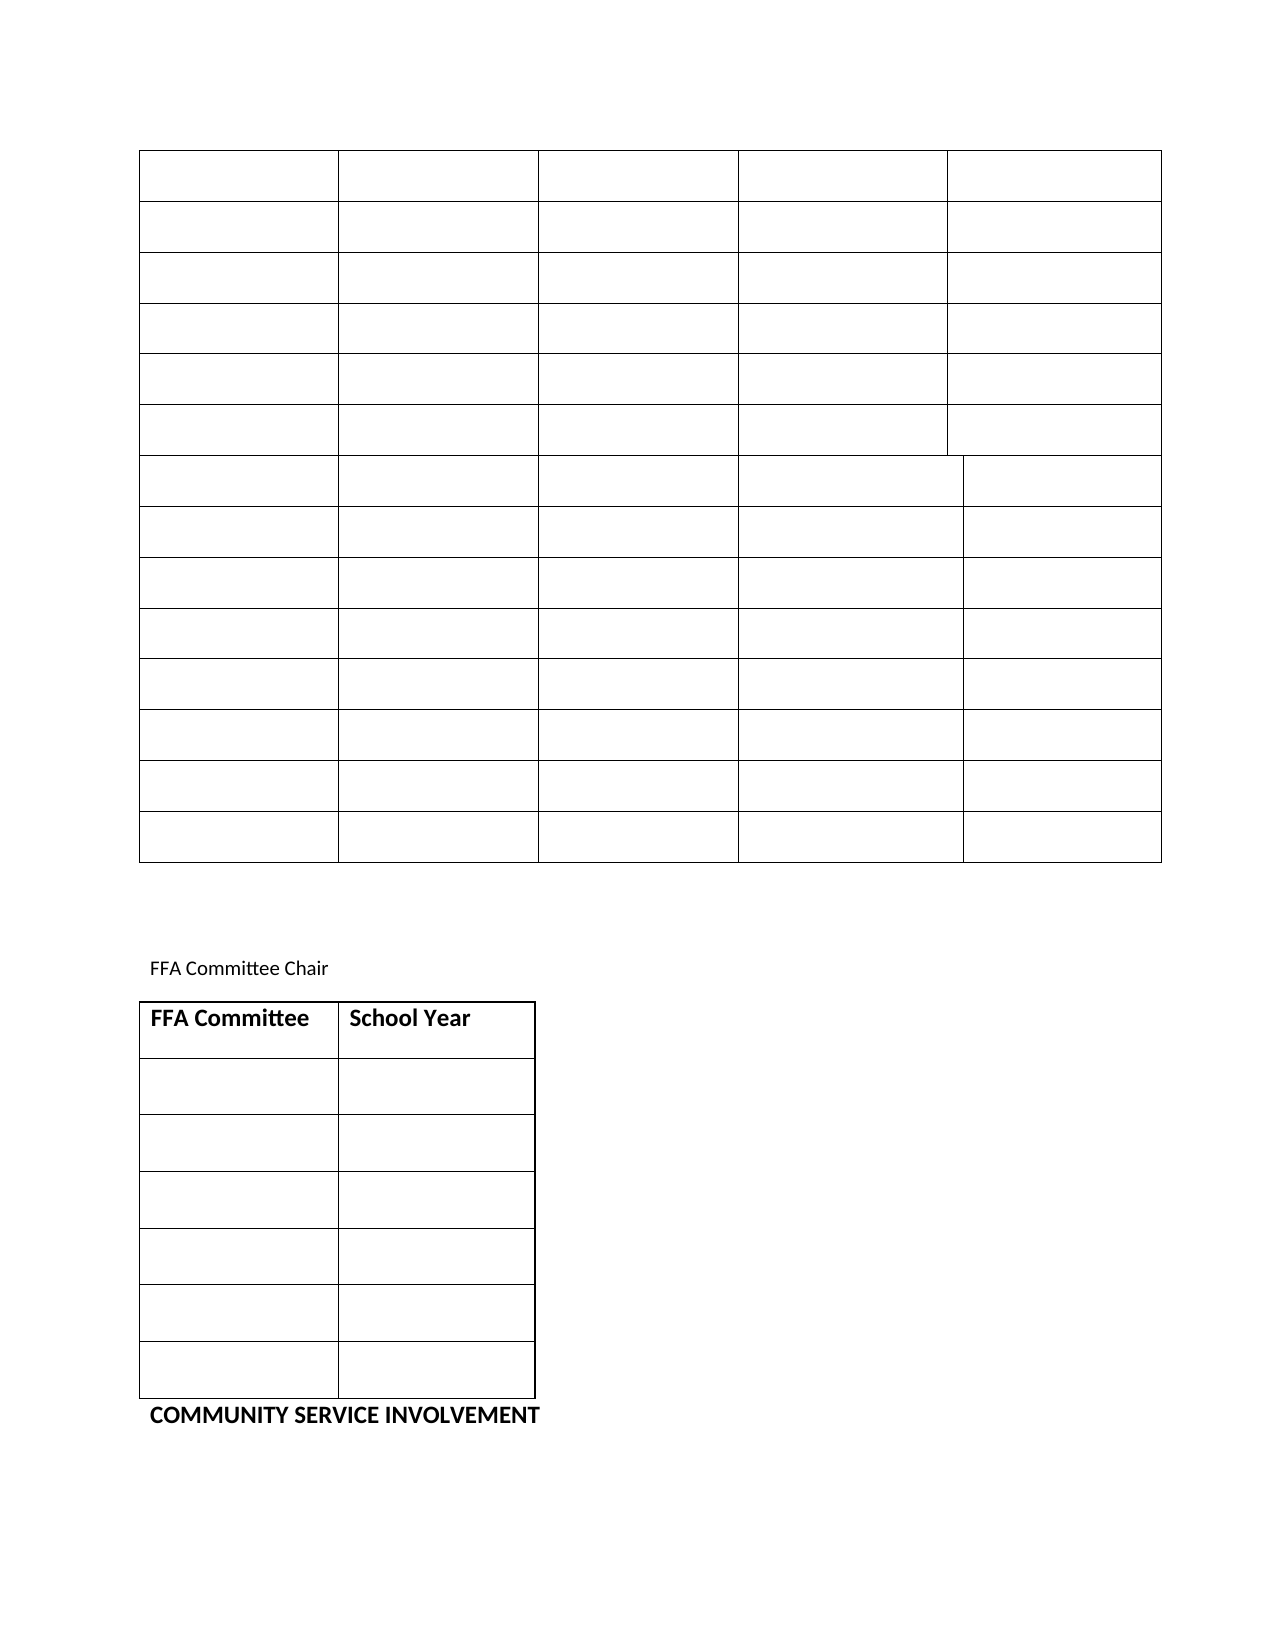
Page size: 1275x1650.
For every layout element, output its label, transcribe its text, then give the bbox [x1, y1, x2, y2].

table_cell [140, 558, 338, 607]
table_cell [539, 761, 738, 811]
table_cell [739, 812, 963, 862]
table_cell [140, 354, 338, 404]
table_cell [948, 405, 1161, 455]
table_cell [539, 659, 738, 709]
table_cell [339, 609, 538, 658]
table_cell [339, 659, 538, 709]
table_header School Year [339, 1003, 534, 1058]
table_cell [339, 558, 538, 607]
table_cell [964, 659, 1161, 709]
table_cell [739, 253, 947, 302]
table_cell [539, 710, 738, 760]
table_cell [739, 456, 963, 506]
table_cell [539, 558, 738, 607]
table_header FFA Committee [140, 1003, 338, 1058]
table_cell [948, 304, 1161, 353]
table_cell [140, 1342, 338, 1398]
table_cell [339, 1115, 534, 1171]
table_cell [964, 507, 1161, 557]
table_cell [739, 354, 947, 404]
table_cell [539, 609, 738, 658]
text COMMUNITY SERVICE INVOLVEMENT [150, 1399, 1125, 1429]
table_cell [140, 812, 338, 862]
table_cell [339, 507, 538, 557]
table_cell [964, 812, 1161, 862]
table_cell [140, 507, 338, 557]
table_cell [539, 456, 738, 506]
table_cell [948, 253, 1161, 302]
table_cell [339, 812, 538, 862]
table_cell [339, 405, 538, 455]
table_cell [539, 405, 738, 455]
table_cell [339, 1172, 534, 1228]
table_cell [140, 202, 338, 252]
table_cell [739, 202, 947, 252]
table_cell [964, 609, 1161, 658]
table_cell [140, 304, 338, 353]
table_cell [948, 202, 1161, 252]
table_cell [964, 761, 1161, 811]
table_cell [539, 202, 738, 252]
table_cell [539, 151, 738, 201]
table_cell [140, 1115, 338, 1171]
text FFA Committee Chair [150, 955, 1125, 981]
table_cell [140, 1059, 338, 1114]
table_cell [739, 609, 963, 658]
table_cell [739, 761, 963, 811]
table_cell [339, 710, 538, 760]
table_cell [739, 151, 947, 201]
table_cell [948, 151, 1161, 201]
table_cell [140, 1172, 338, 1228]
table_cell [339, 1059, 534, 1114]
table_cell [140, 405, 338, 455]
table_cell [140, 609, 338, 658]
table_cell [739, 558, 963, 607]
table_cell [140, 710, 338, 760]
table_cell [140, 151, 338, 201]
table_cell [339, 202, 538, 252]
table_cell [140, 761, 338, 811]
table_cell [140, 1229, 338, 1284]
table_cell [539, 354, 738, 404]
table_cell [140, 253, 338, 302]
table_cell [739, 507, 963, 557]
table_cell [964, 456, 1161, 506]
table_cell [339, 253, 538, 302]
table_cell [140, 1285, 338, 1341]
table_cell [339, 761, 538, 811]
table_cell [140, 659, 338, 709]
table_cell [539, 253, 738, 302]
table_cell [739, 710, 963, 760]
table_cell [948, 354, 1161, 404]
table_cell [964, 558, 1161, 607]
table_cell [339, 354, 538, 404]
table_cell [964, 710, 1161, 760]
table_cell [739, 405, 947, 455]
table_cell [539, 304, 738, 353]
table_cell [339, 1229, 534, 1284]
table_cell [339, 1342, 534, 1398]
table_cell [739, 659, 963, 709]
table_cell [539, 812, 738, 862]
table_cell [539, 507, 738, 557]
table_cell [739, 304, 947, 353]
table_cell [140, 456, 338, 506]
table_cell [339, 151, 538, 201]
table_cell [339, 456, 538, 506]
table_cell [339, 304, 538, 353]
table_cell [339, 1285, 534, 1341]
